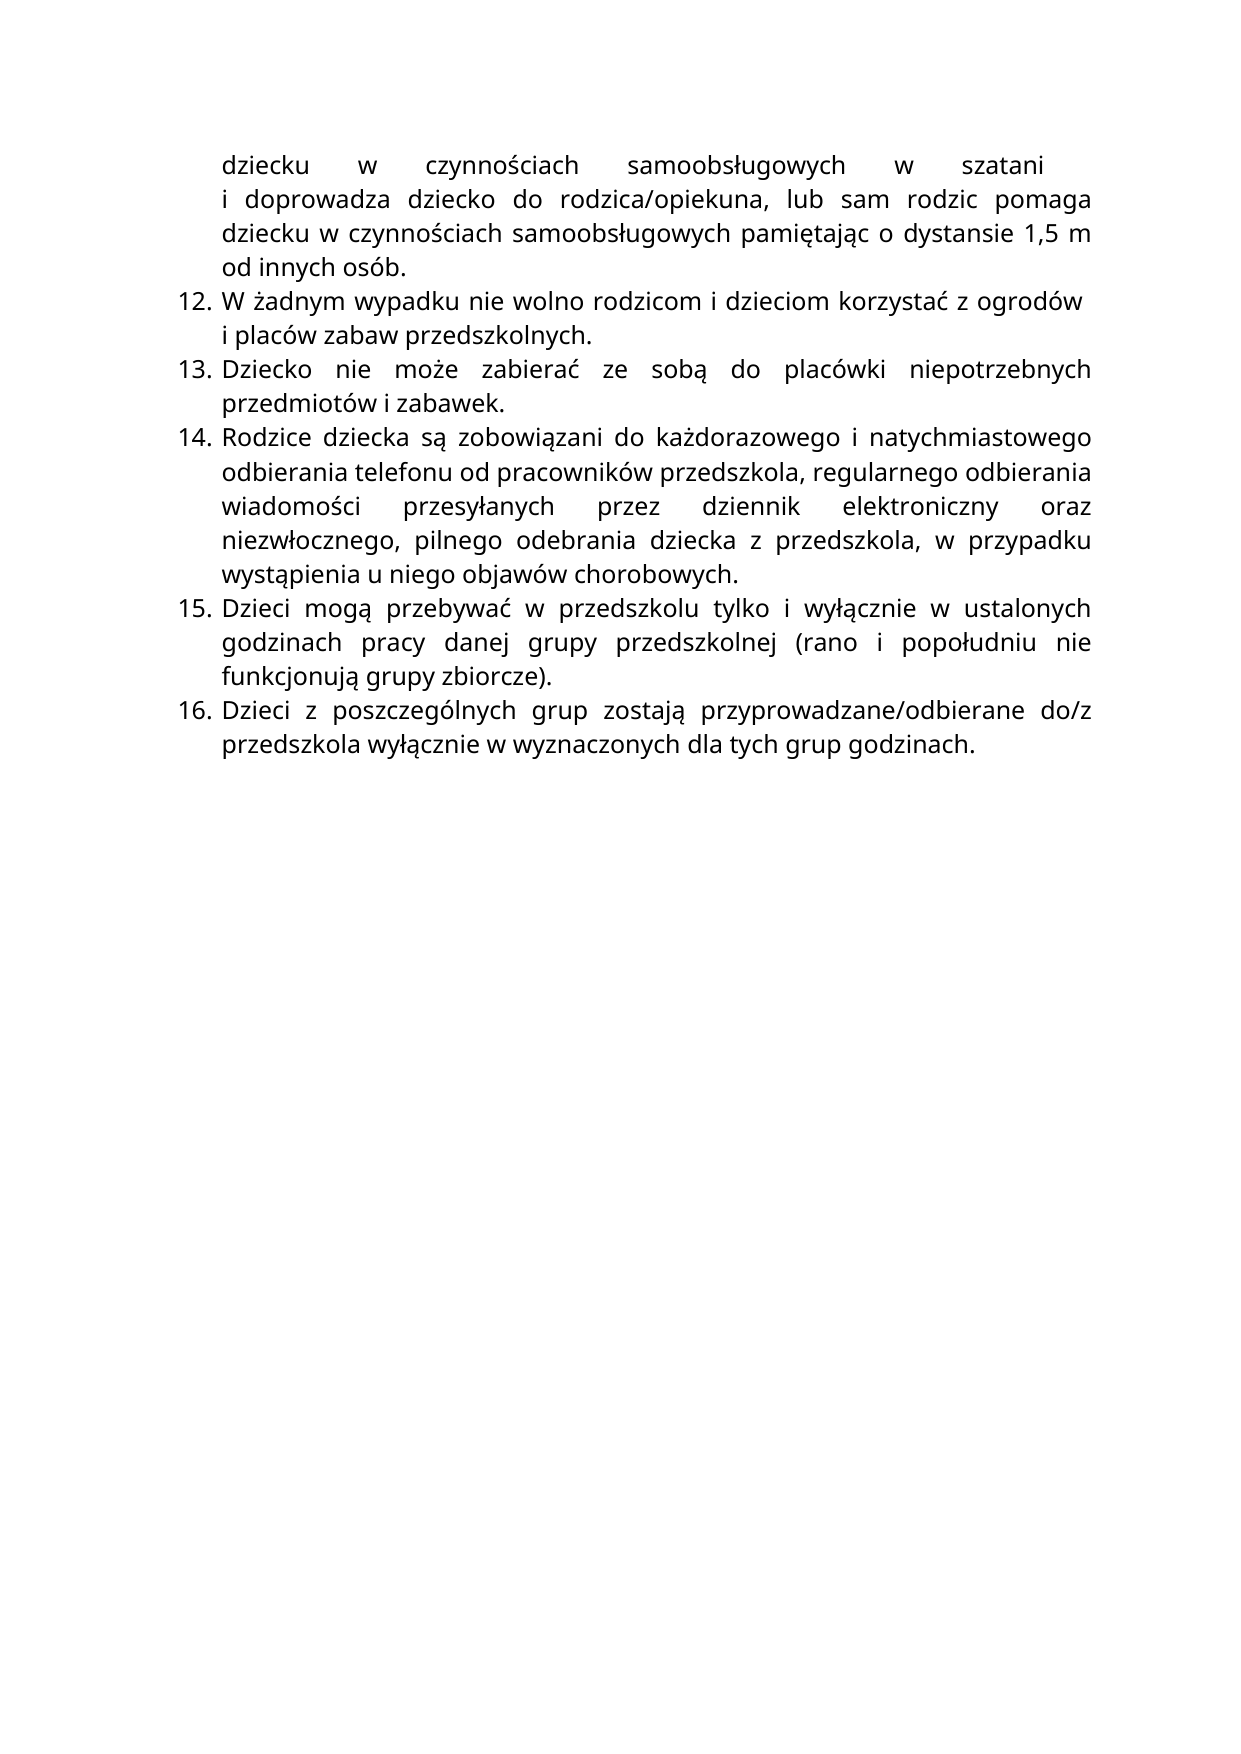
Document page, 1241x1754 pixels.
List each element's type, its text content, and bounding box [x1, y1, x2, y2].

list W żadnym wypadku nie wolno rodzicom i dzieciom korzystać z ogrodów i placów zabaw przedszkolnych. [177, 284, 1093, 352]
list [177, 148, 1093, 284]
list Rodzice dziecka są zobowiązani do każdorazowego i natychmiastowego odbierania telefonu od pracowników przedszkola, regularnego odbierania wiadomości przesyłanych przez dziennik elektroniczny oraz niezwłocznego, pilnego odebrania dziecka z przedszkola, w przypadku wystąpienia u niego objawów chorobowych. [177, 420, 1093, 590]
list Dzieci z poszczególnych grup zostają przyprowadzane/odbierane do/z przedszkola wyłącznie w wyznaczonych dla tych grup godzinach. [177, 693, 1093, 761]
list Dziecko nie może zabierać ze sobą do placówki niepotrzebnych przedmiotów i zabawek. [177, 352, 1093, 420]
list Dzieci mogą przebywać w przedszkolu tylko i wyłącznie w ustalonych godzinach pracy danej grupy przedszkolnej (rano i popołudniu nie funkcjonują grupy zbiorcze). [177, 590, 1093, 693]
